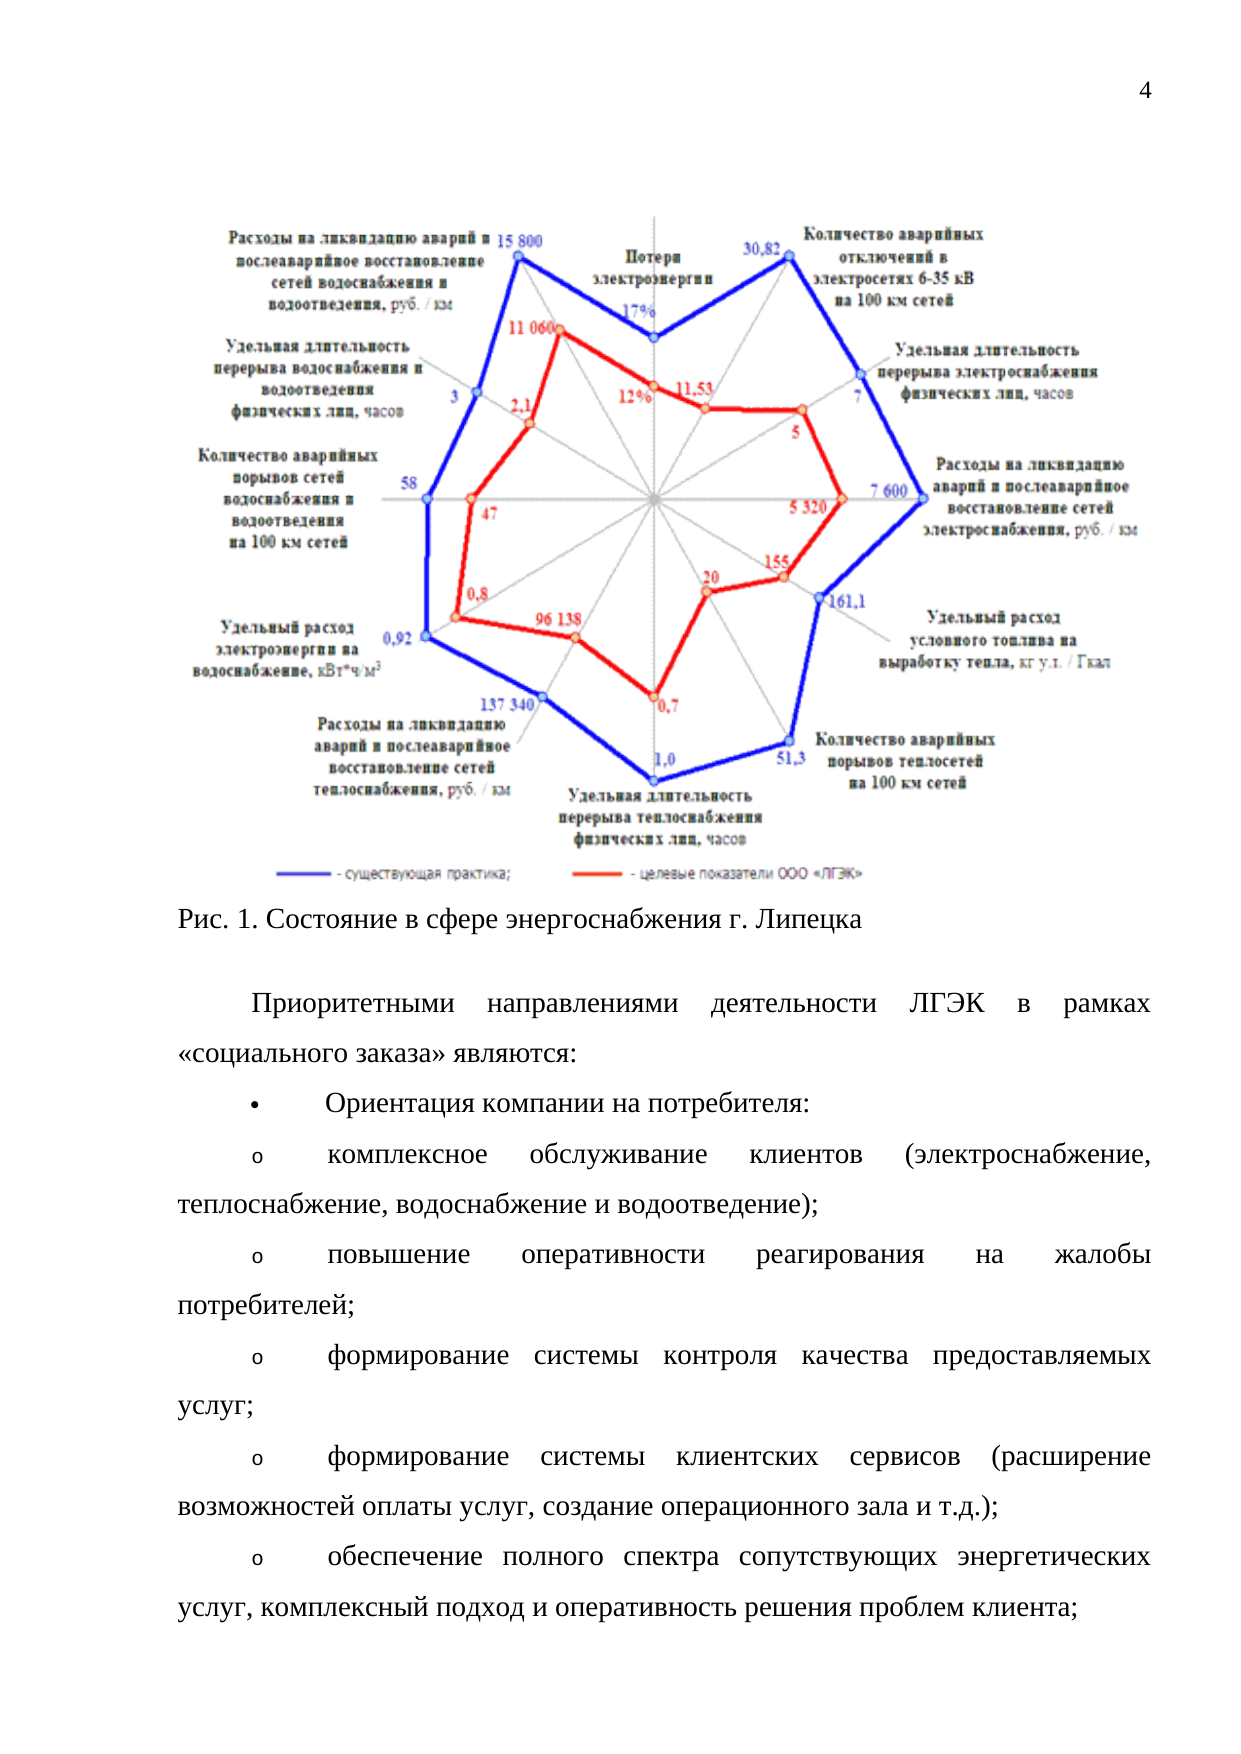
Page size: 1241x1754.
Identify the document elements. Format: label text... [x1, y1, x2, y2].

list комплексное обслуживание клиентов (электроснабжение, теплоснабжение, водоснабжение и водоотведение); [177, 1136, 1152, 1220]
text Приоритетными направлениями деятельности ЛГЭК в рамках «социального заказа» являются: [177, 985, 1152, 1069]
list обеспечение полного спектра сопутствующих энергетических услуг, комплексный подход и оперативность решения проблем клиента; [177, 1538, 1152, 1622]
list повышение оперативности реагирования на жалобы потребителей; [177, 1236, 1152, 1320]
picture [177, 118, 1150, 901]
list формирование системы клиентских сервисов (расширение возможностей оплаты услуг, создание операционного зала и т.д.); [177, 1438, 1152, 1522]
list формирование системы контроля качества предоставляемых услуг; [177, 1337, 1152, 1421]
list Ориентация компании на потребителя: [177, 1086, 1152, 1119]
